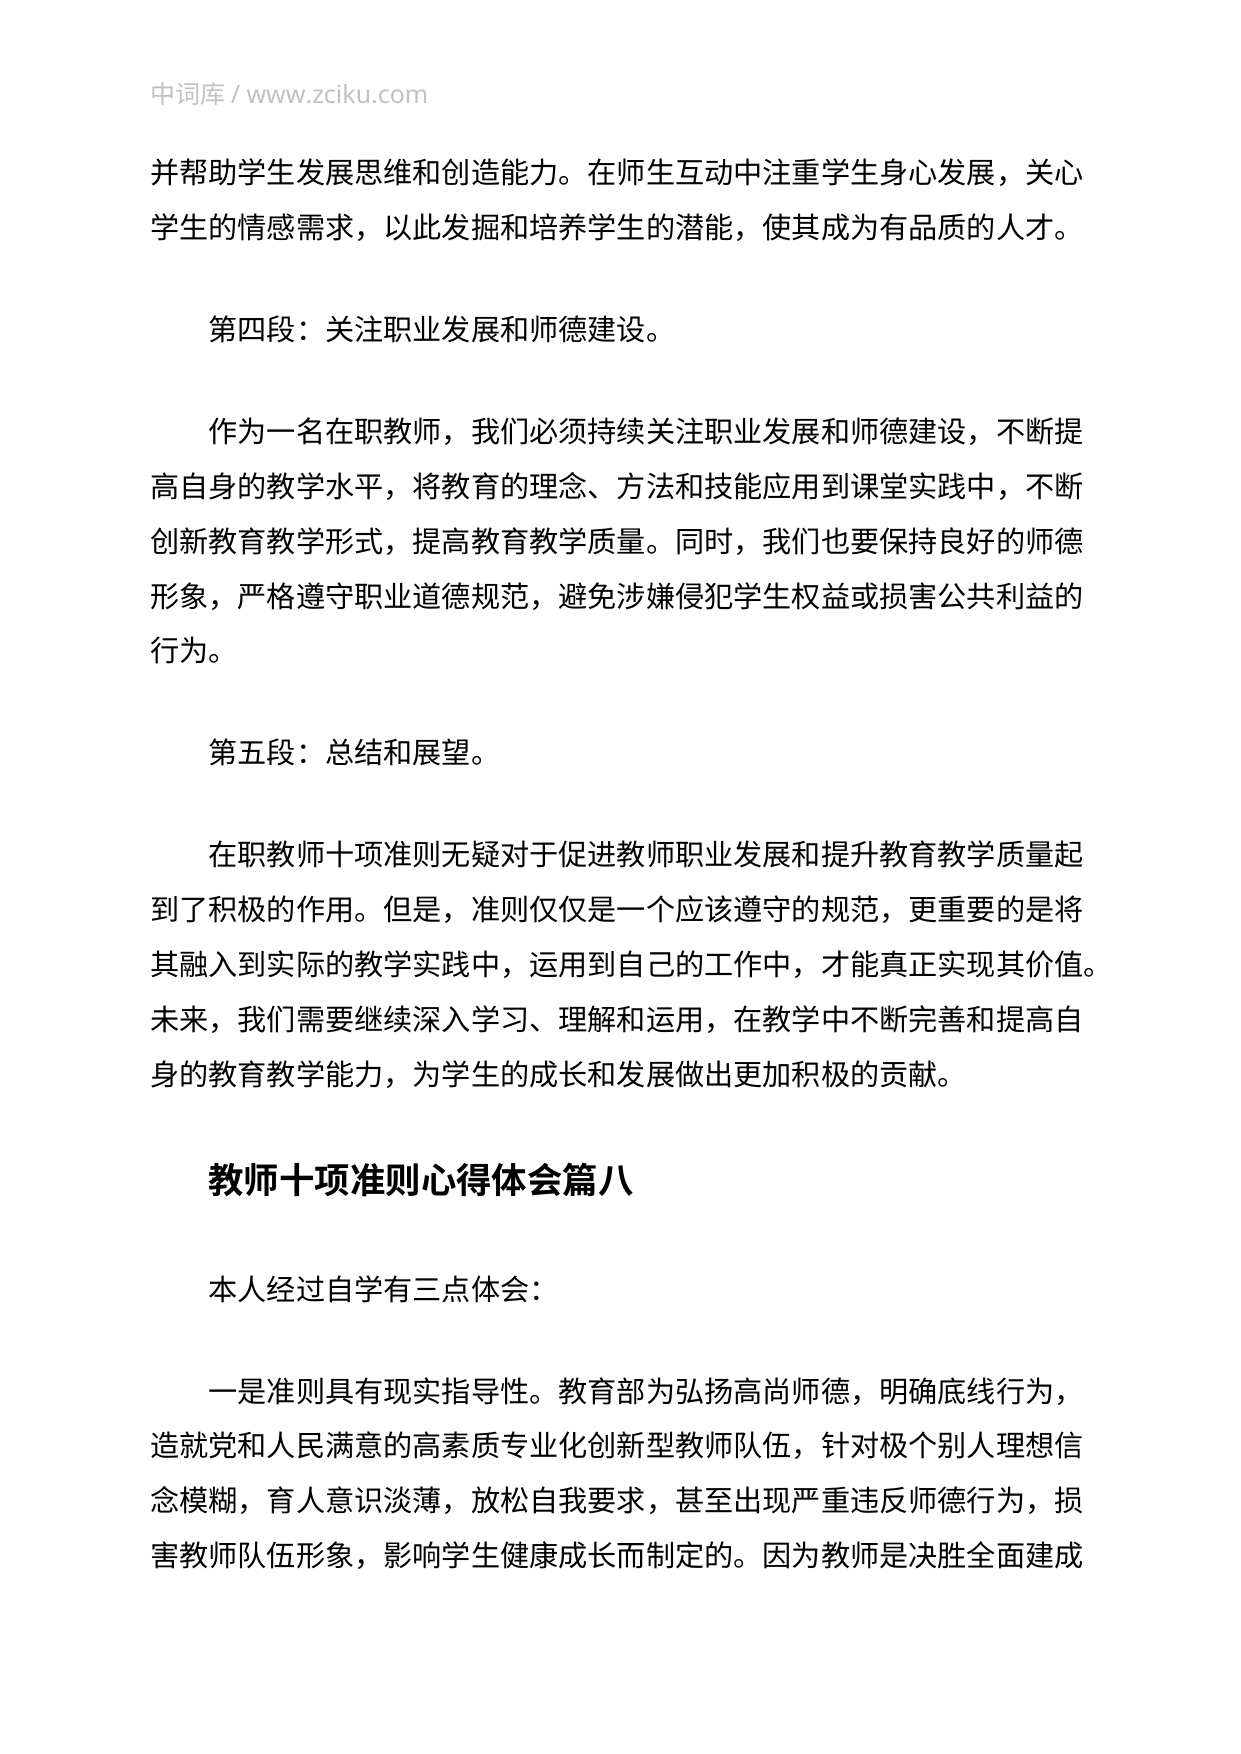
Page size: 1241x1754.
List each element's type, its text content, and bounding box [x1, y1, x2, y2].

text 作为一名在职教师，我们必须持续关注职业发展和师德建设，不断提高自身的教学水平，将教育的理念、方法和技能应用到课堂实践中，不断创新教育教学形式，提高教育教学质量。同时，我们也要保持良好的师德形象，严格遵守职业道德规范，避免涉嫌侵犯学生权益或损害公共利益的行为。 [150, 408, 1090, 670]
text 第四段：关注职业发展和师德建设。 [150, 307, 1090, 349]
text 教师十项准则心得体会篇八 [150, 1153, 1090, 1204]
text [150, 1368, 1090, 1575]
text 第五段：总结和展望。 [150, 730, 1090, 772]
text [150, 150, 1090, 247]
text 在职教师十项准则无疑对于促进教师职业发展和提升教育教学质量起到了积极的作用。但是，准则仅仅是一个应该遵守的规范，更重要的是将其融入到实际的教学实践中，运用到自己的工作中，才能真正实现其价值。未来，我们需要继续深入学习、理解和运用，在教学中不断完善和提高自身的教育教学能力，为学生的成长和发展做出更加积极的贡献。 [150, 832, 1090, 1093]
text 本人经过自学有三点体会： [150, 1266, 1090, 1309]
